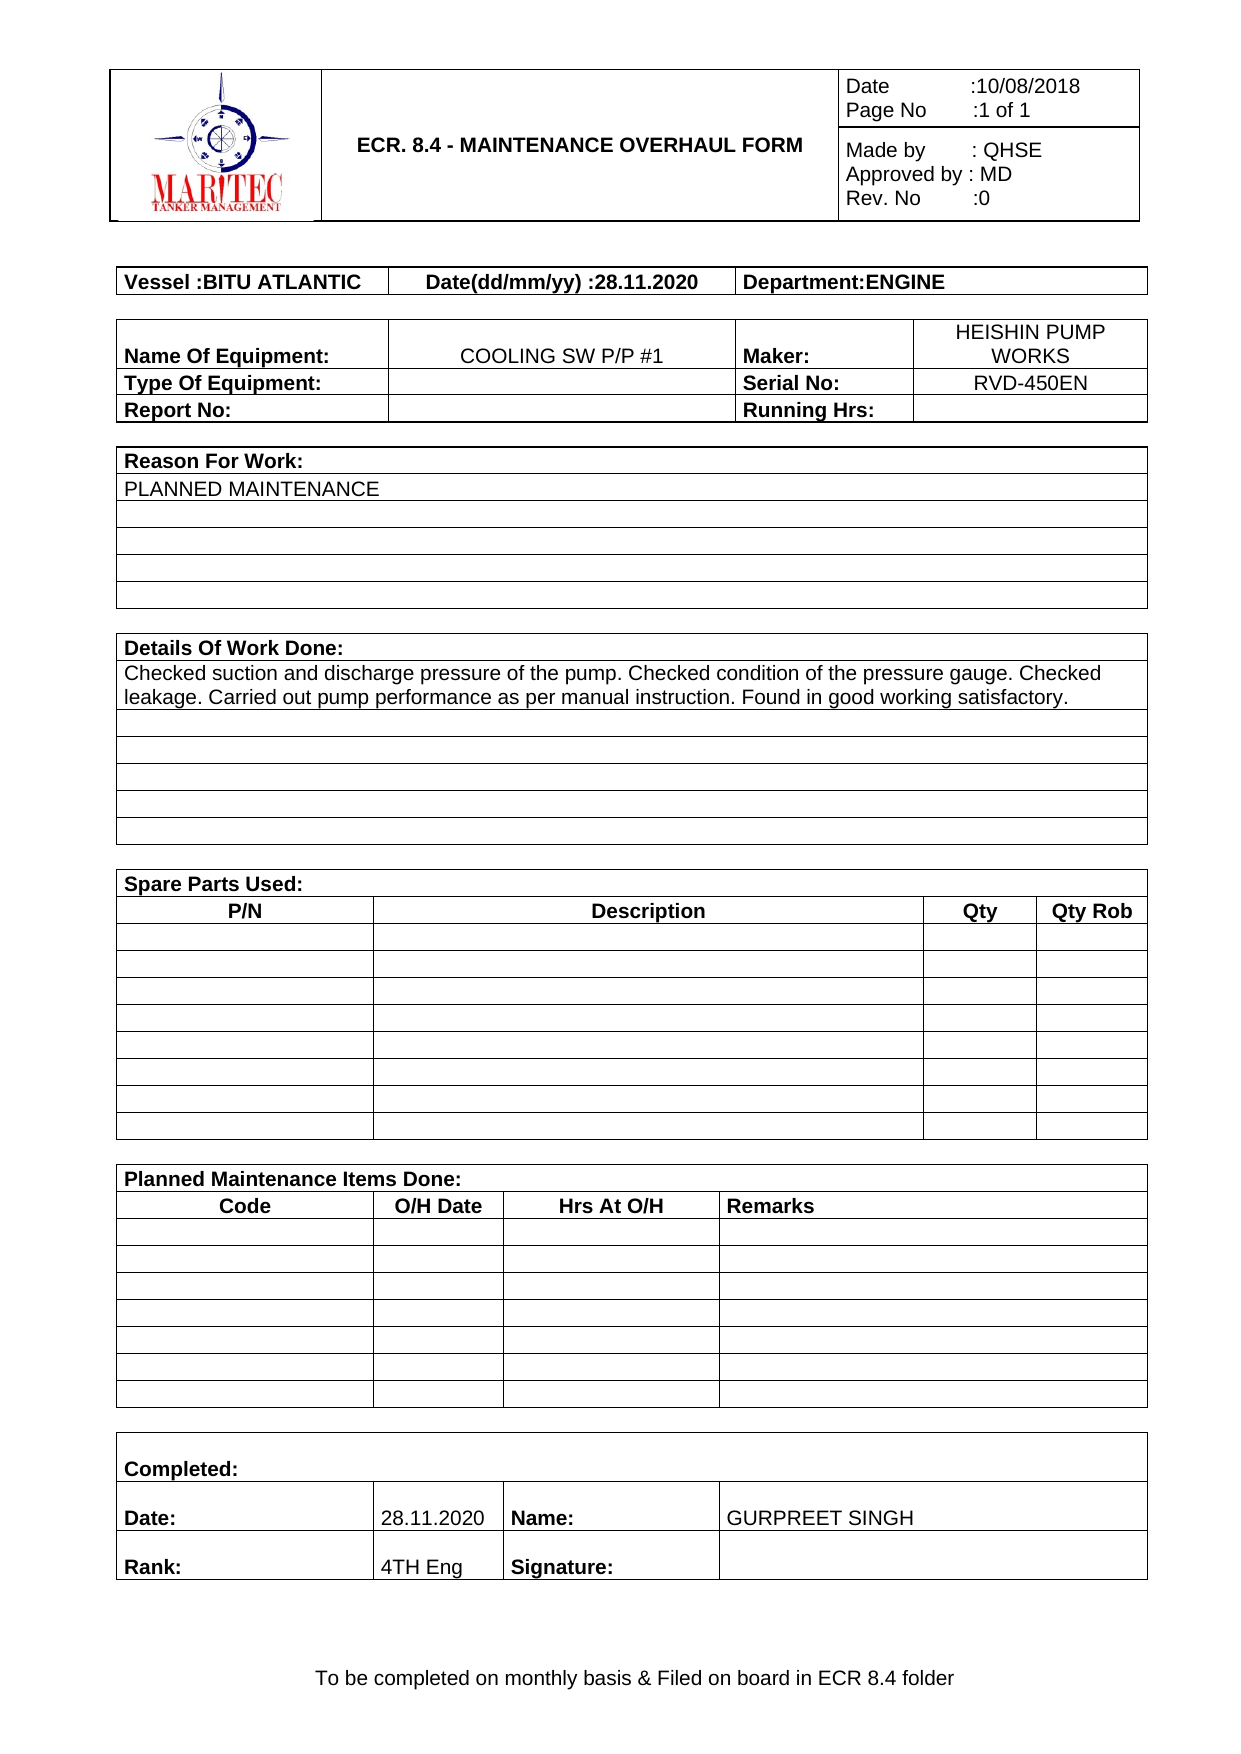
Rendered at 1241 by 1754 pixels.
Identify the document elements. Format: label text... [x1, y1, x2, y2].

table_header Vessel :BITU ATLANTIC [117, 268, 388, 293]
table_cell [117, 924, 373, 950]
table_header Spare Parts Used: [117, 870, 373, 896]
table_cell [389, 395, 735, 421]
table_cell [504, 1219, 719, 1245]
table_cell [374, 1246, 503, 1272]
table_cell [504, 1246, 719, 1272]
table_header Details Of Work Done: [117, 634, 1147, 660]
table_cell [924, 1032, 1036, 1058]
table_header Date(dd/mm/yy) :28.11.2020 [389, 268, 735, 293]
table_header COOLING SW P/P #1 [389, 320, 735, 367]
table_cell Code [117, 1192, 373, 1218]
table_cell [374, 1059, 923, 1085]
table_cell [1037, 1005, 1147, 1031]
table_cell 28.11.2020 [374, 1482, 503, 1529]
table_cell [117, 528, 1147, 554]
table_cell [374, 1219, 503, 1245]
table_cell [504, 1354, 719, 1380]
table_cell Description [374, 897, 923, 923]
table_cell [720, 1273, 1147, 1299]
table_cell [374, 1273, 503, 1299]
table_cell [117, 1032, 373, 1058]
table_cell [374, 1381, 503, 1407]
table_header Department:ENGINE [736, 268, 1147, 293]
table_cell [504, 1300, 719, 1326]
table_cell [117, 501, 1147, 527]
table_cell Type Of Equipment: [117, 369, 388, 394]
table_cell Qty [924, 897, 1036, 923]
table_cell [924, 924, 1036, 950]
table_cell [117, 1327, 373, 1353]
table_cell [374, 1086, 923, 1112]
table_cell [720, 1300, 1147, 1326]
table_cell [720, 1354, 1147, 1380]
table_cell [117, 764, 1147, 790]
table_cell [117, 1059, 373, 1085]
table_cell [117, 1005, 373, 1031]
table_cell [117, 1381, 373, 1407]
table_header Name Of Equipment: [117, 320, 388, 367]
table_cell [1037, 924, 1147, 950]
table_cell [914, 395, 1147, 421]
table_header [373, 870, 924, 896]
table_cell [117, 951, 373, 977]
table_cell [374, 951, 923, 977]
table_cell RVD-450EN [914, 369, 1147, 394]
table_cell [117, 1354, 373, 1380]
table_cell [117, 1086, 373, 1112]
table_cell [374, 924, 923, 950]
table_cell [720, 1381, 1147, 1407]
table_cell [117, 1273, 373, 1299]
table_cell [374, 1327, 503, 1353]
table_cell [374, 1354, 503, 1380]
table_cell [389, 369, 735, 394]
table_cell Running Hrs: [736, 395, 913, 421]
table_cell Serial No: [736, 369, 913, 394]
table_cell [374, 1113, 923, 1139]
table_cell Name: [504, 1482, 719, 1529]
table_header Completed: [117, 1433, 1147, 1481]
table_header [1036, 870, 1147, 896]
table_cell [1037, 1086, 1147, 1112]
table_header HEISHIN PUMP WORKS [914, 320, 1147, 367]
table_cell [374, 1300, 503, 1326]
table_cell [117, 818, 1147, 844]
table_cell PLANNED MAINTENANCE [117, 474, 1147, 500]
table_cell [374, 1005, 923, 1031]
table_cell 4TH Eng [374, 1531, 503, 1578]
table_header Maker: [736, 320, 913, 367]
table_cell Report No: [117, 395, 388, 421]
table_cell [117, 1219, 373, 1245]
table_cell [924, 978, 1036, 1004]
table_cell [1037, 1113, 1147, 1139]
table_cell [924, 1086, 1036, 1112]
table_cell O/H Date [374, 1192, 503, 1218]
table_cell P/N [117, 897, 373, 923]
table_cell [720, 1327, 1147, 1353]
table_cell Qty Rob [1037, 897, 1147, 923]
table_cell Date: [117, 1482, 373, 1529]
table_cell [504, 1381, 719, 1407]
table_cell [1037, 1059, 1147, 1085]
table_cell [1037, 951, 1147, 977]
table_cell [924, 1113, 1036, 1139]
table_cell [117, 978, 373, 1004]
table_cell [720, 1531, 1147, 1578]
table_cell Rank: [117, 1531, 373, 1578]
table_cell Checked suction and discharge pressure of the pump. Checked condition of the pressure gauge. Checked leakage. Carried out pump performance as per manual instruction. Found in good working satisfactory. [117, 661, 1147, 709]
table_cell [117, 737, 1147, 763]
table_cell [924, 951, 1036, 977]
table_cell [924, 1059, 1036, 1085]
table_cell [924, 1005, 1036, 1031]
table_cell [117, 1113, 373, 1139]
table_cell [117, 582, 1147, 608]
table_header Planned Maintenance Items Done: [117, 1165, 1147, 1191]
table_cell [504, 1327, 719, 1353]
table_header [924, 870, 1036, 896]
table_cell [720, 1219, 1147, 1245]
table_cell [117, 791, 1147, 817]
table_cell [117, 710, 1147, 736]
table_cell [117, 555, 1147, 581]
table_cell [374, 978, 923, 1004]
picture [118, 70, 314, 221]
table_cell Remarks [720, 1192, 1147, 1218]
table_cell [374, 1032, 923, 1058]
table_cell [117, 1300, 373, 1326]
table_cell [504, 1273, 719, 1299]
table_cell Hrs At O/H [504, 1192, 719, 1218]
table_cell [117, 1246, 373, 1272]
table_cell [720, 1246, 1147, 1272]
table_header Reason For Work: [117, 448, 1147, 473]
table_cell [1037, 1032, 1147, 1058]
table_cell [1037, 978, 1147, 1004]
table_cell GURPREET SINGH [720, 1482, 1147, 1529]
table_cell Signature: [504, 1531, 719, 1578]
